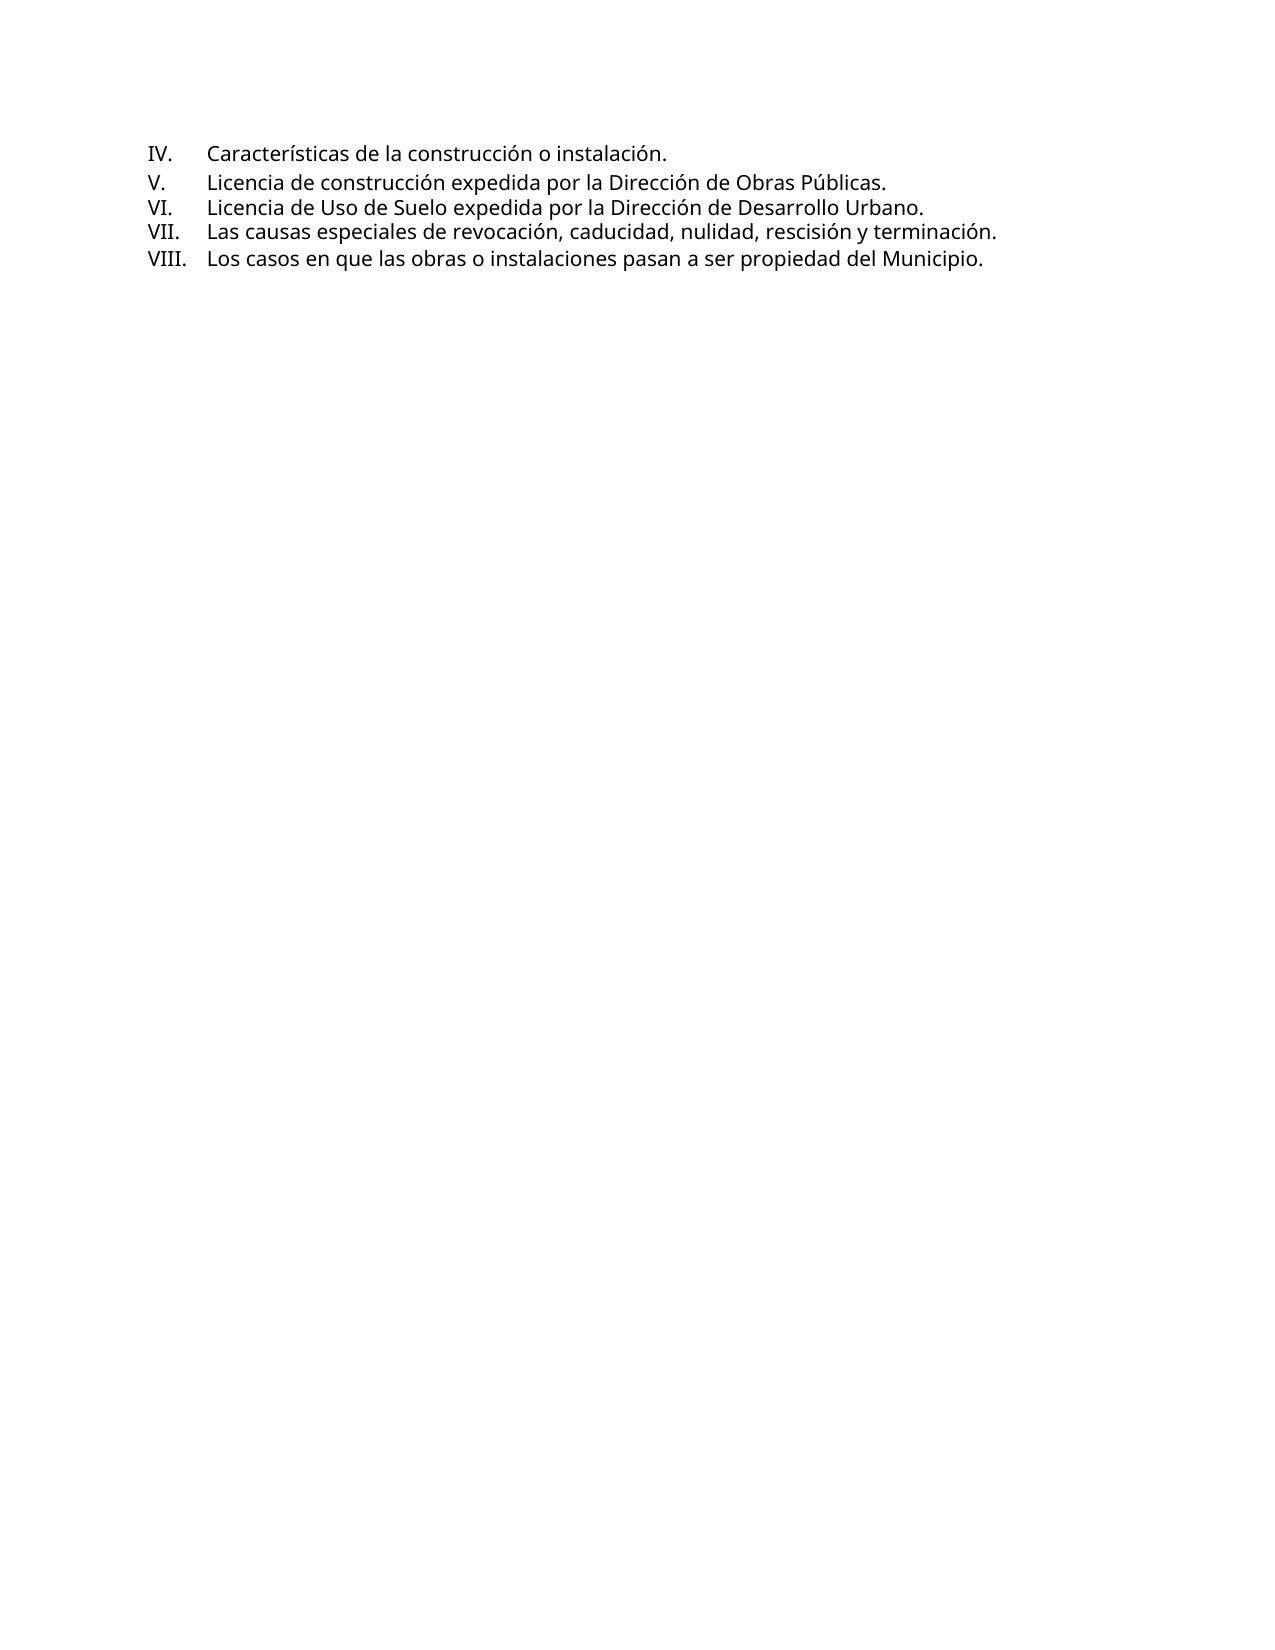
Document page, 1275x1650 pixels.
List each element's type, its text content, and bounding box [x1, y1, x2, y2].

list Los casos en que las obras o instalaciones pasan a ser propiedad del Municipio. [148, 244, 1139, 273]
list Licencia de Uso de Suelo expedida por la Dirección de Desarrollo Urbano. [148, 197, 1139, 220]
list Características de la construcción o instalación. [148, 139, 1139, 168]
list Licencia de construcción expedida por la Dirección de Obras Públicas. [148, 168, 1139, 197]
list Las causas especiales de revocación, caducidad, nulidad, rescisión y terminación. [148, 220, 1139, 244]
